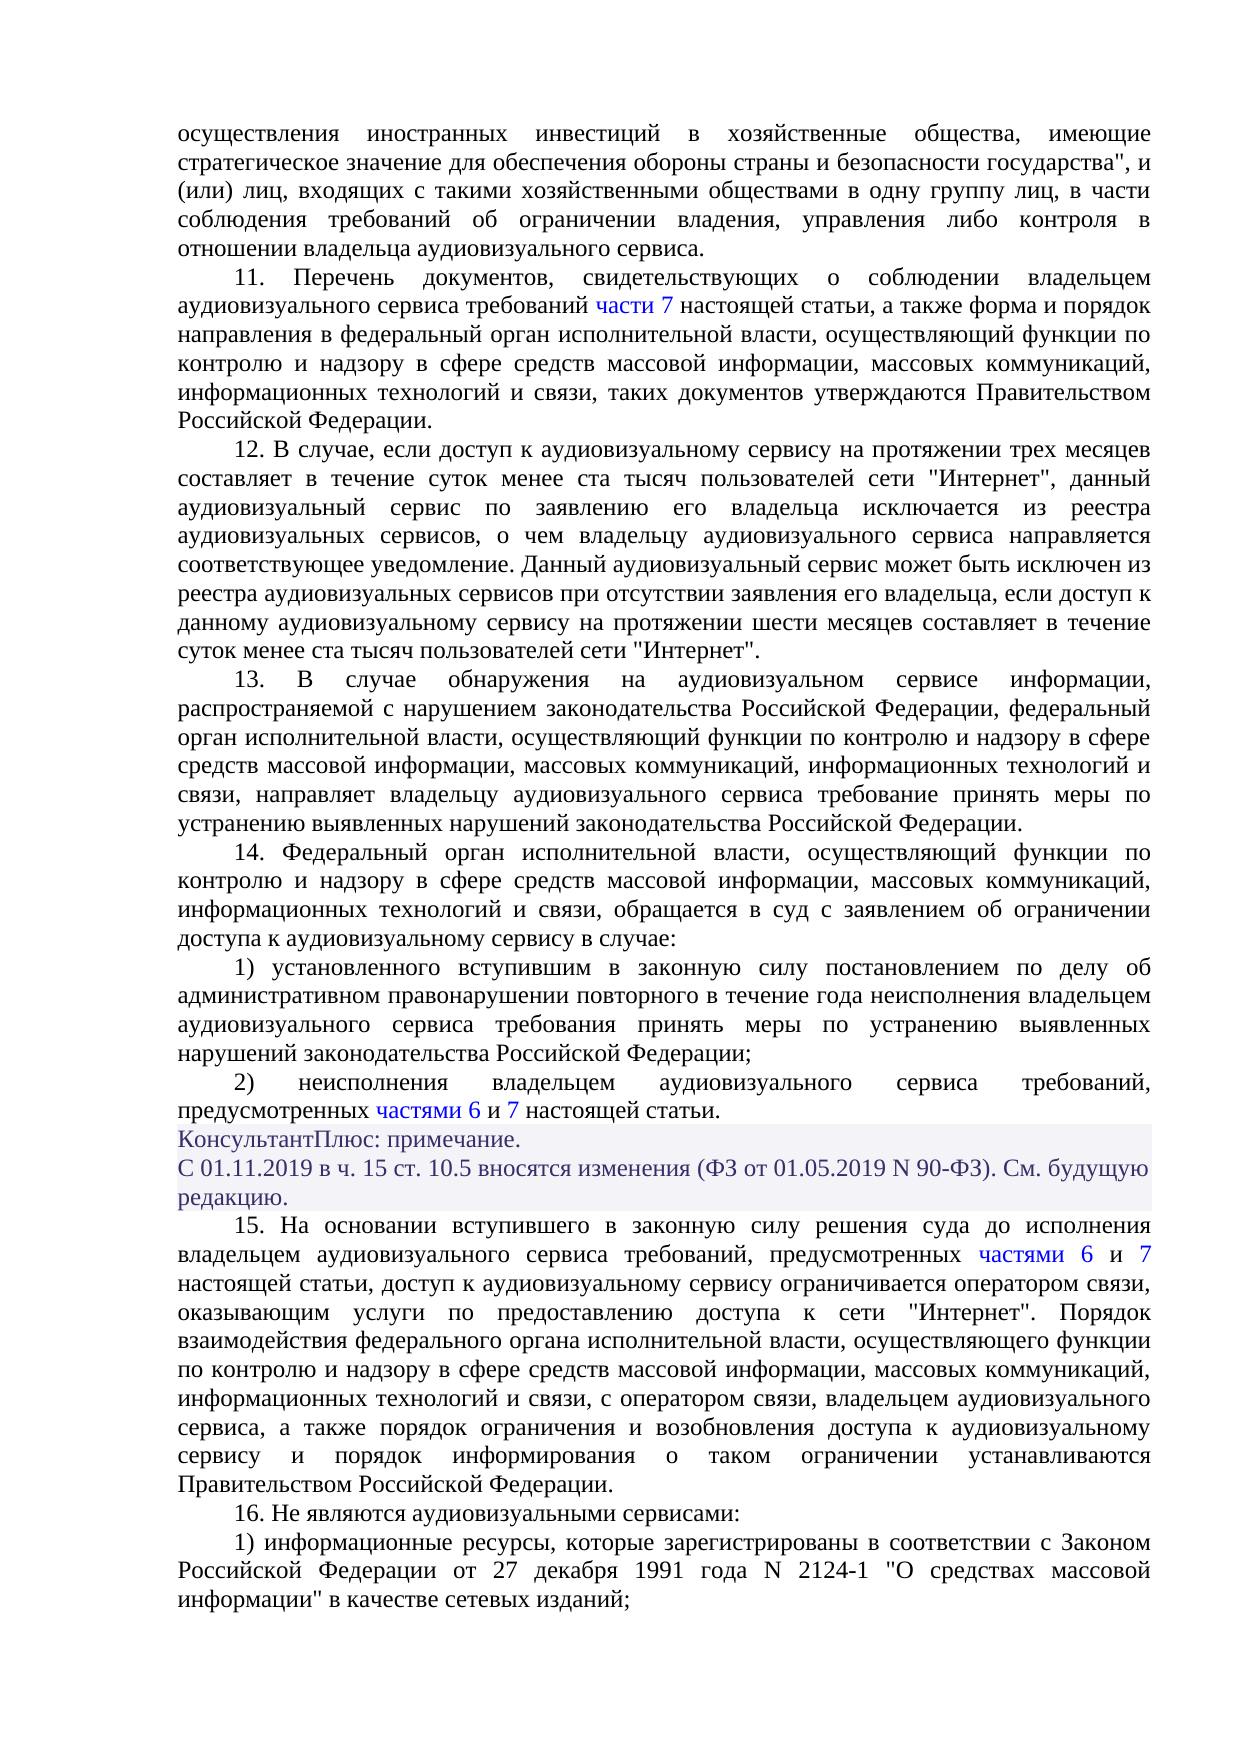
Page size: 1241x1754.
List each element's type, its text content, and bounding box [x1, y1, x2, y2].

text 11. Перечень документов, свидетельствующих о соблюдении владельцем аудиовизуального сервиса требований части 7 настоящей статьи, а также форма и порядок направления в федеральный орган исполнительной власти, осуществляющий функции по контролю и надзору в сфере средств массовой информации, массовых коммуникаций, информационных технологий и связи, таких документов утверждаются Правительством Российской Федерации. [177, 262, 1152, 434]
text КонсультантПлюс: примечание. [177, 1124, 1152, 1153]
text 12. В случае, если доступ к аудиовизуальному сервису на протяжении трех месяцев составляет в течение суток менее ста тысяч пользователей сети "Интернет", данный аудиовизуальный сервис по заявлению его владельца исключается из реестра аудиовизуальных сервисов, о чем владельцу аудиовизуального сервиса направляется соответствующее уведомление. Данный аудиовизуальный сервис может быть исключен из реестра аудиовизуальных сервисов при отсутствии заявления его владельца, если доступ к данному аудиовизуальному сервису на протяжении шести месяцев составляет в течение суток менее ста тысяч пользователей сети "Интернет". [177, 434, 1152, 664]
text 13. В случае обнаружения на аудиовизуальном сервисе информации, распространяемой с нарушением законодательства Российской Федерации, федеральный орган исполнительной власти, осуществляющий функции по контролю и надзору в сфере средств массовой информации, массовых коммуникаций, информационных технологий и связи, направляет владельцу аудиовизуального сервиса требование принять меры по устранению выявленных нарушений законодательства Российской Федерации. [177, 664, 1152, 837]
text 1) установленного вступившим в законную силу постановлением по делу об административном правонарушении повторного в течение года неисполнения владельцем аудиовизуального сервиса требования принять меры по устранению выявленных нарушений законодательства Российской Федерации; [177, 952, 1152, 1067]
text 16. Не являются аудиовизуальными сервисами: [177, 1498, 1152, 1527]
text 1) информационные ресурсы, которые зарегистрированы в соответствии с Законом Российской Федерации от 27 декабря 1991 года N 2124-1 "О средствах массовой информации" в качестве сетевых изданий; [177, 1527, 1152, 1613]
text 14. Федеральный орган исполнительной власти, осуществляющий функции по контролю и надзору в сфере средств массовой информации, массовых коммуникаций, информационных технологий и связи, обращается в суд с заявлением об ограничении доступа к аудиовизуальному сервису в случае: [177, 837, 1152, 952]
text С 01.11.2019 в ч. 15 ст. 10.5 вносятся изменения (ФЗ от 01.05.2019 N 90-ФЗ). См. будущую редакцию. [177, 1153, 1152, 1211]
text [177, 118, 1152, 262]
text 2) неисполнения владельцем аудиовизуального сервиса требований, предусмотренных частями 6 и 7 настоящей статьи. [177, 1067, 1152, 1124]
text 15. На основании вступившего в законную силу решения суда до исполнения владельцем аудиовизуального сервиса требований, предусмотренных частями 6 и 7 настоящей статьи, доступ к аудиовизуальному сервису ограничивается оператором связи, оказывающим услуги по предоставлению доступа к сети "Интернет". Порядок взаимодействия федерального органа исполнительной власти, осуществляющего функции по контролю и надзору в сфере средств массовой информации, массовых коммуникаций, информационных технологий и связи, с оператором связи, владельцем аудиовизуального сервиса, а также порядок ограничения и возобновления доступа к аудиовизуальному сервису и порядок информирования о таком ограничении устанавливаются Правительством Российской Федерации. [177, 1211, 1152, 1498]
